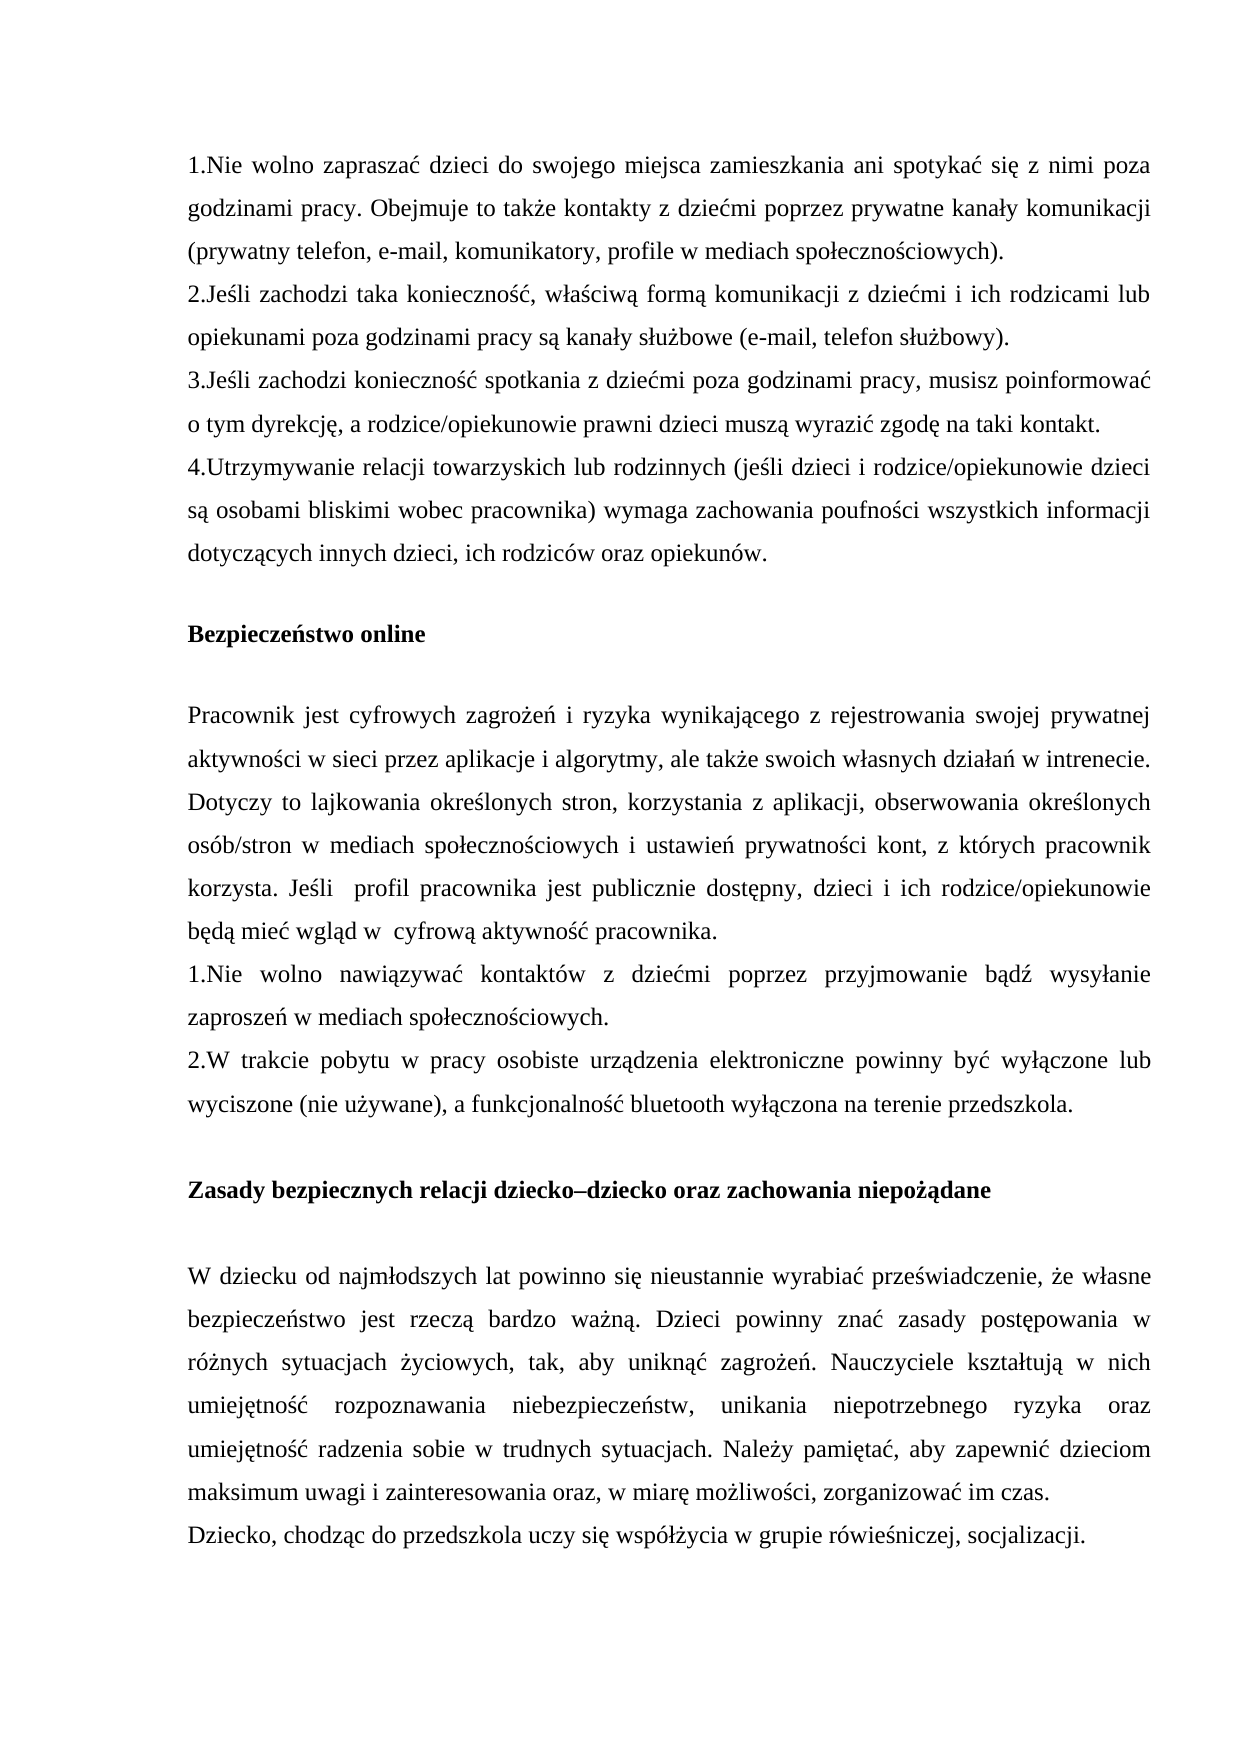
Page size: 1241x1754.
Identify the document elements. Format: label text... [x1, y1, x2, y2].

text Zasady bezpiecznych relacji dziecko–dziecko oraz zachowania niepożądane [187, 1175, 1152, 1204]
text 1.Nie wolno zapraszać dzieci do swojego miejsca zamieszkania ani spotykać się z nimi poza godzinami pracy. Obejmuje to także kontakty z dziećmi poprzez prywatne kanały komunikacji (prywatny telefon, e-mail, komunikatory, profile w mediach społecznościowych). [187, 150, 1152, 265]
text Bezpieczeństwo online [187, 619, 1152, 648]
text 4.Utrzymywanie relacji towarzyskich lub rodzinnych (jeśli dzieci i rodzice/opiekunowie dzieci są osobami bliskimi wobec pracownika) wymaga zachowania poufności wszystkich informacji dotyczących innych dzieci, ich rodziców oraz opiekunów. [187, 452, 1152, 567]
text 1.Nie wolno nawiązywać kontaktów z dziećmi poprzez przyjmowanie bądź wysyłanie zaproszeń w mediach społecznościowych. [187, 959, 1152, 1031]
text 3.Jeśli zachodzi konieczność spotkania z dziećmi poza godzinami pracy, musisz poinformować o tym dyrekcję, a rodzice/opiekunowie prawni dzieci muszą wyrazić zgodę na taki kontakt. [187, 366, 1152, 437]
text 2.Jeśli zachodzi taka konieczność, właściwą formą komunikacji z dziećmi i ich rodzicami lub opiekunami poza godzinami pracy są kanały służbowe (e-mail, telefon służbowy). [187, 279, 1152, 351]
text W dziecku od najmłodszych lat powinno się nieustannie wyrabiać przeświadczenie, że własne bezpieczeństwo jest rzeczą bardzo ważną. Dzieci powinny znać zasady postępowania w różnych sytuacjach życiowych, tak, aby uniknąć zagrożeń. Nauczyciele kształtują w nich umiejętność rozpoznawania niebezpieczeństw, unikania niepotrzebnego ryzyka oraz umiejętność radzenia sobie w trudnych sytuacjach. Należy pamiętać, aby zapewnić dzieciom maksimum uwagi i zainteresowania oraz, w miarę możliwości, zorganizować im czas. Dziecko, chodząc do przedszkola uczy się współżycia w grupie rówieśniczej, socjalizacji. [187, 1261, 1152, 1549]
text 2.W trakcie pobytu w pracy osobiste urządzenia elektroniczne powinny być wyłączone lub wyciszone (nie używane), a funkcjonalność bluetooth wyłączona na terenie przedszkola. [187, 1046, 1152, 1117]
text Pracownik jest cyfrowych zagrożeń i ryzyka wynikającego z rejestrowania swojej prywatnej aktywności w sieci przez aplikacje i algorytmy, ale także swoich własnych działań w intrenecie. Dotyczy to lajkowania określonych stron, korzystania z aplikacji, obserwowania określonych osób/stron w mediach społecznościowych i ustawień prywatności kont, z których pracownik korzysta. Jeśli profil pracownika jest publicznie dostępny, dzieci i ich rodzice/opiekunowie będą mieć wgląd w cyfrową aktywność pracownika. [187, 701, 1152, 945]
